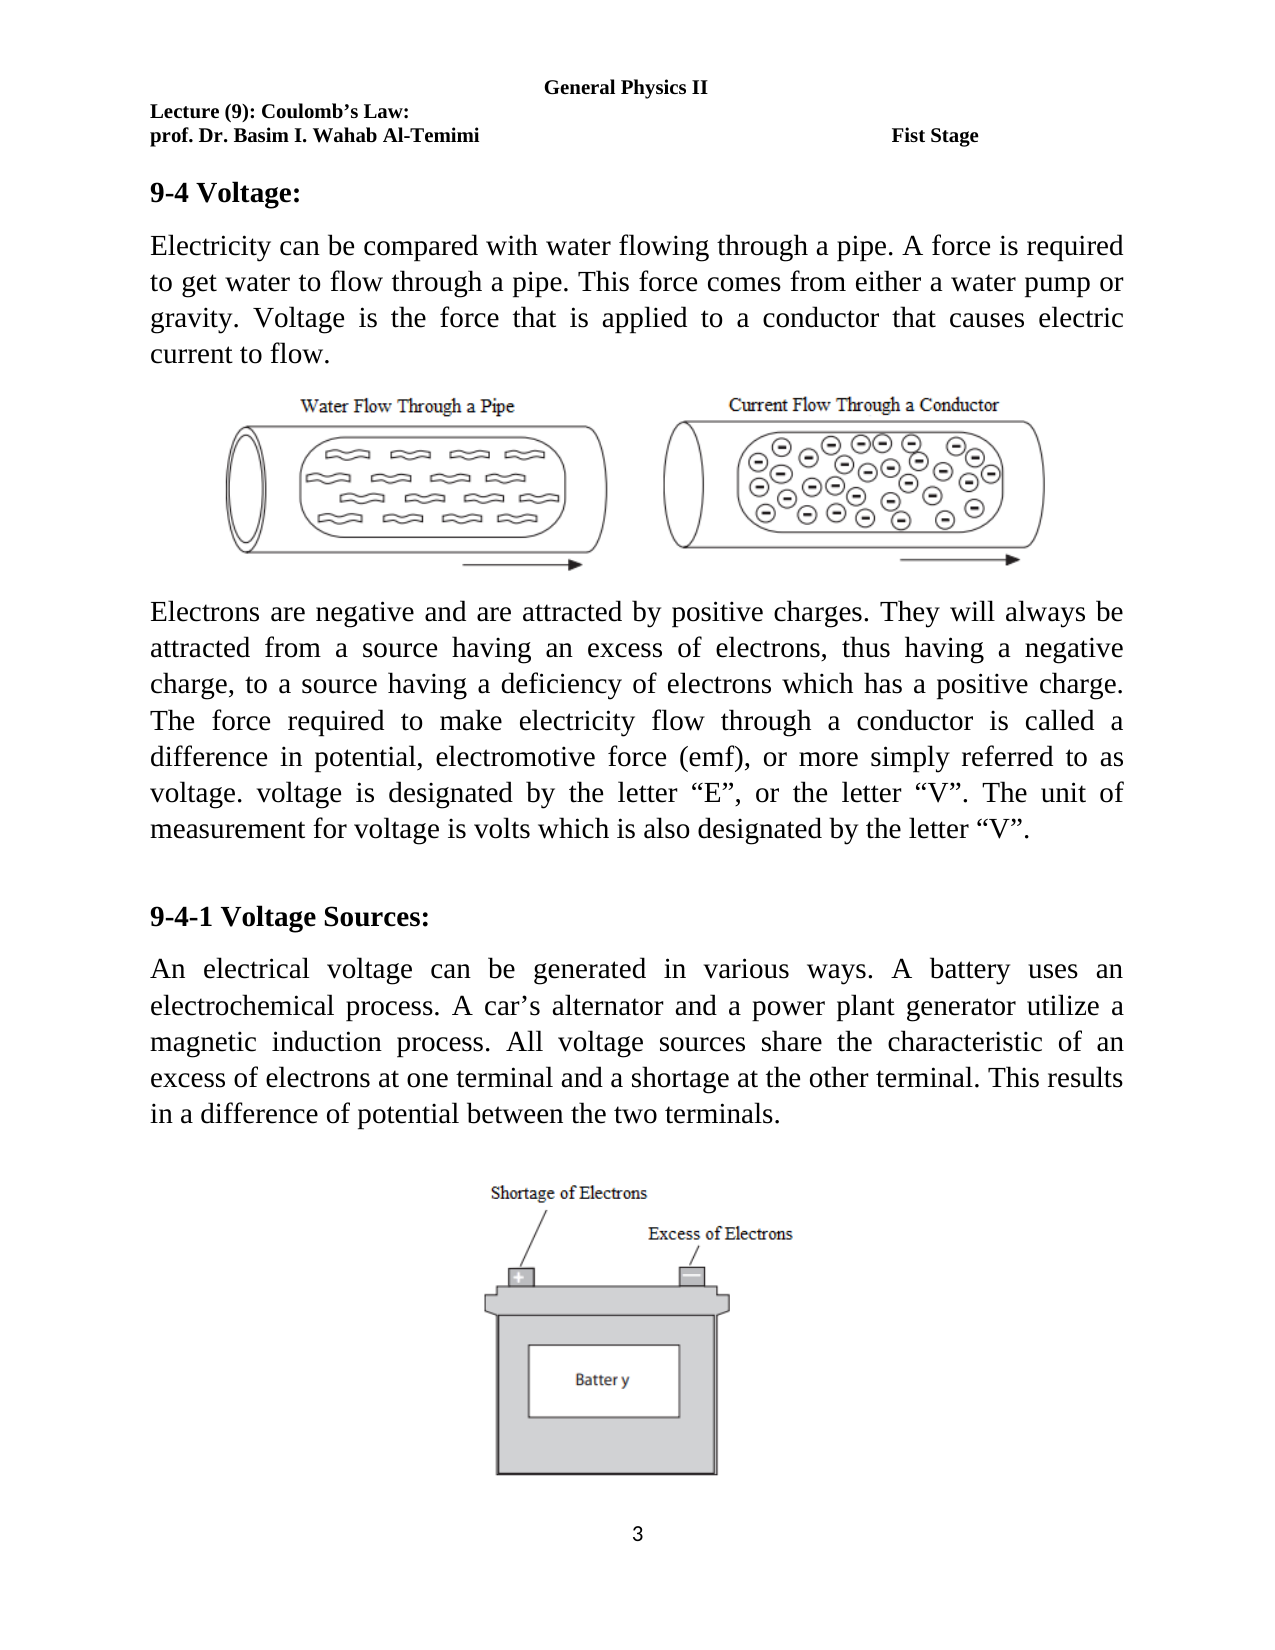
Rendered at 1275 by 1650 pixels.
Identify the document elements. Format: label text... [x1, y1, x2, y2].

text Electricity can be compared with water flowing through a pipe. A force is required to get water to flow through a pipe. This force comes from either a water pump or gravity. Voltage is the force that is applied to a conductor that causes electric current to flow. [150, 228, 1125, 370]
text 9-4 Voltage: [150, 175, 1125, 209]
text 9-4-1 Voltage Sources: [150, 899, 1125, 932]
text Electrons are negative and are attracted by positive charges. They will always be attracted from a source having an excess of electrons, thus having a negative charge, to a source having a deficiency of electrons which has a positive charge. The force required to make electricity flow through a conductor is called a difference in potential, electromotive force (emf), or more simply referred to as voltage. voltage is designated by the letter “E”, or the letter “V”. The unit of measurement for voltage is volts which is also designated by the letter “V”. [150, 594, 1125, 845]
text An electrical voltage can be generated in various ways. A battery uses an electrochemical process. A car’s alternator and a power plant generator utilize a magnetic induction process. All voltage sources share the characteristic of an excess of electrons at one terminal and a shortage at the other terminal. This results in a difference of potential between the two terminals. [150, 952, 1125, 1130]
picture [476, 1178, 799, 1484]
picture [213, 389, 1062, 576]
